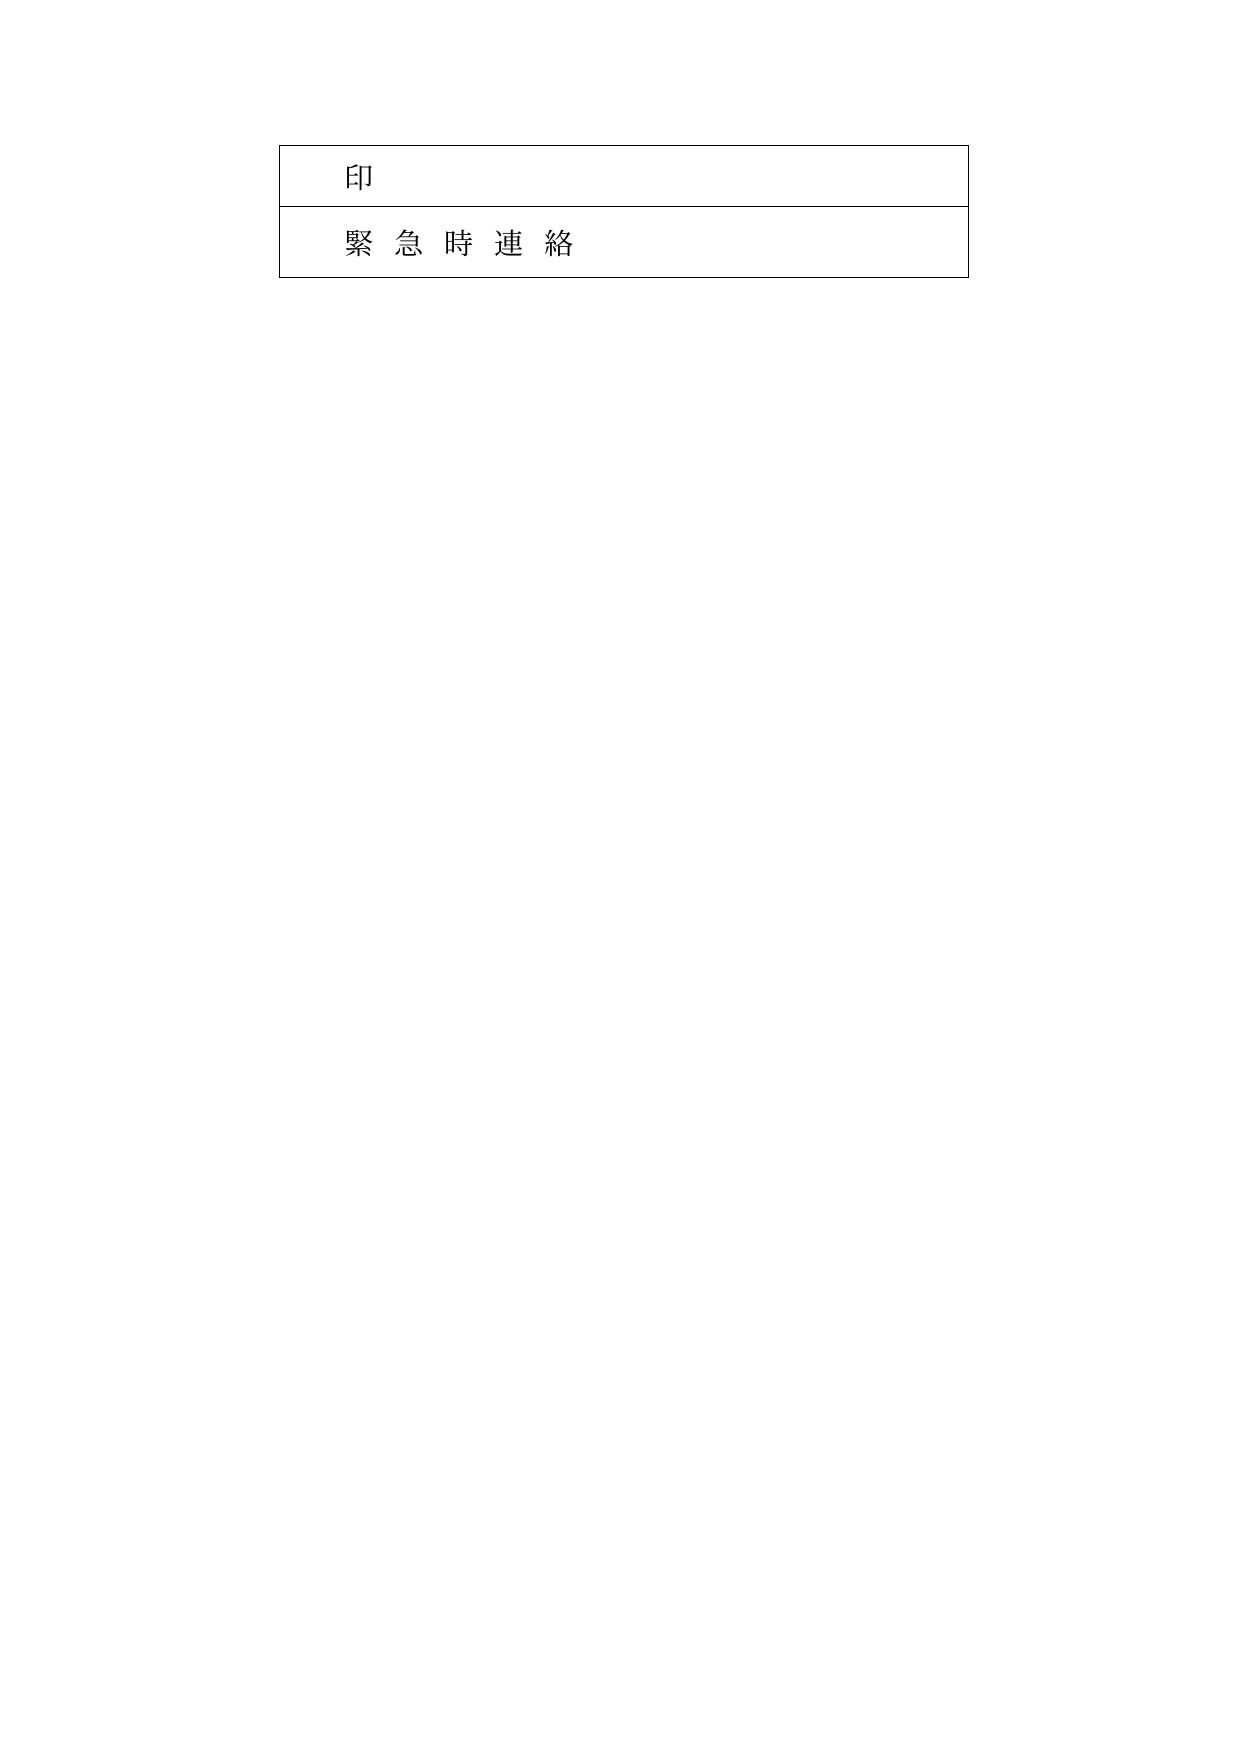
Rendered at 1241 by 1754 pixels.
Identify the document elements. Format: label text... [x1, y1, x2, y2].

table_cell [280, 207, 308, 277]
table_cell 保護者氏名 印 [309, 146, 909, 206]
table_cell [910, 207, 968, 277]
table_cell [910, 146, 968, 206]
table_cell 緊急時連絡 [309, 207, 909, 277]
table_cell [280, 146, 308, 206]
